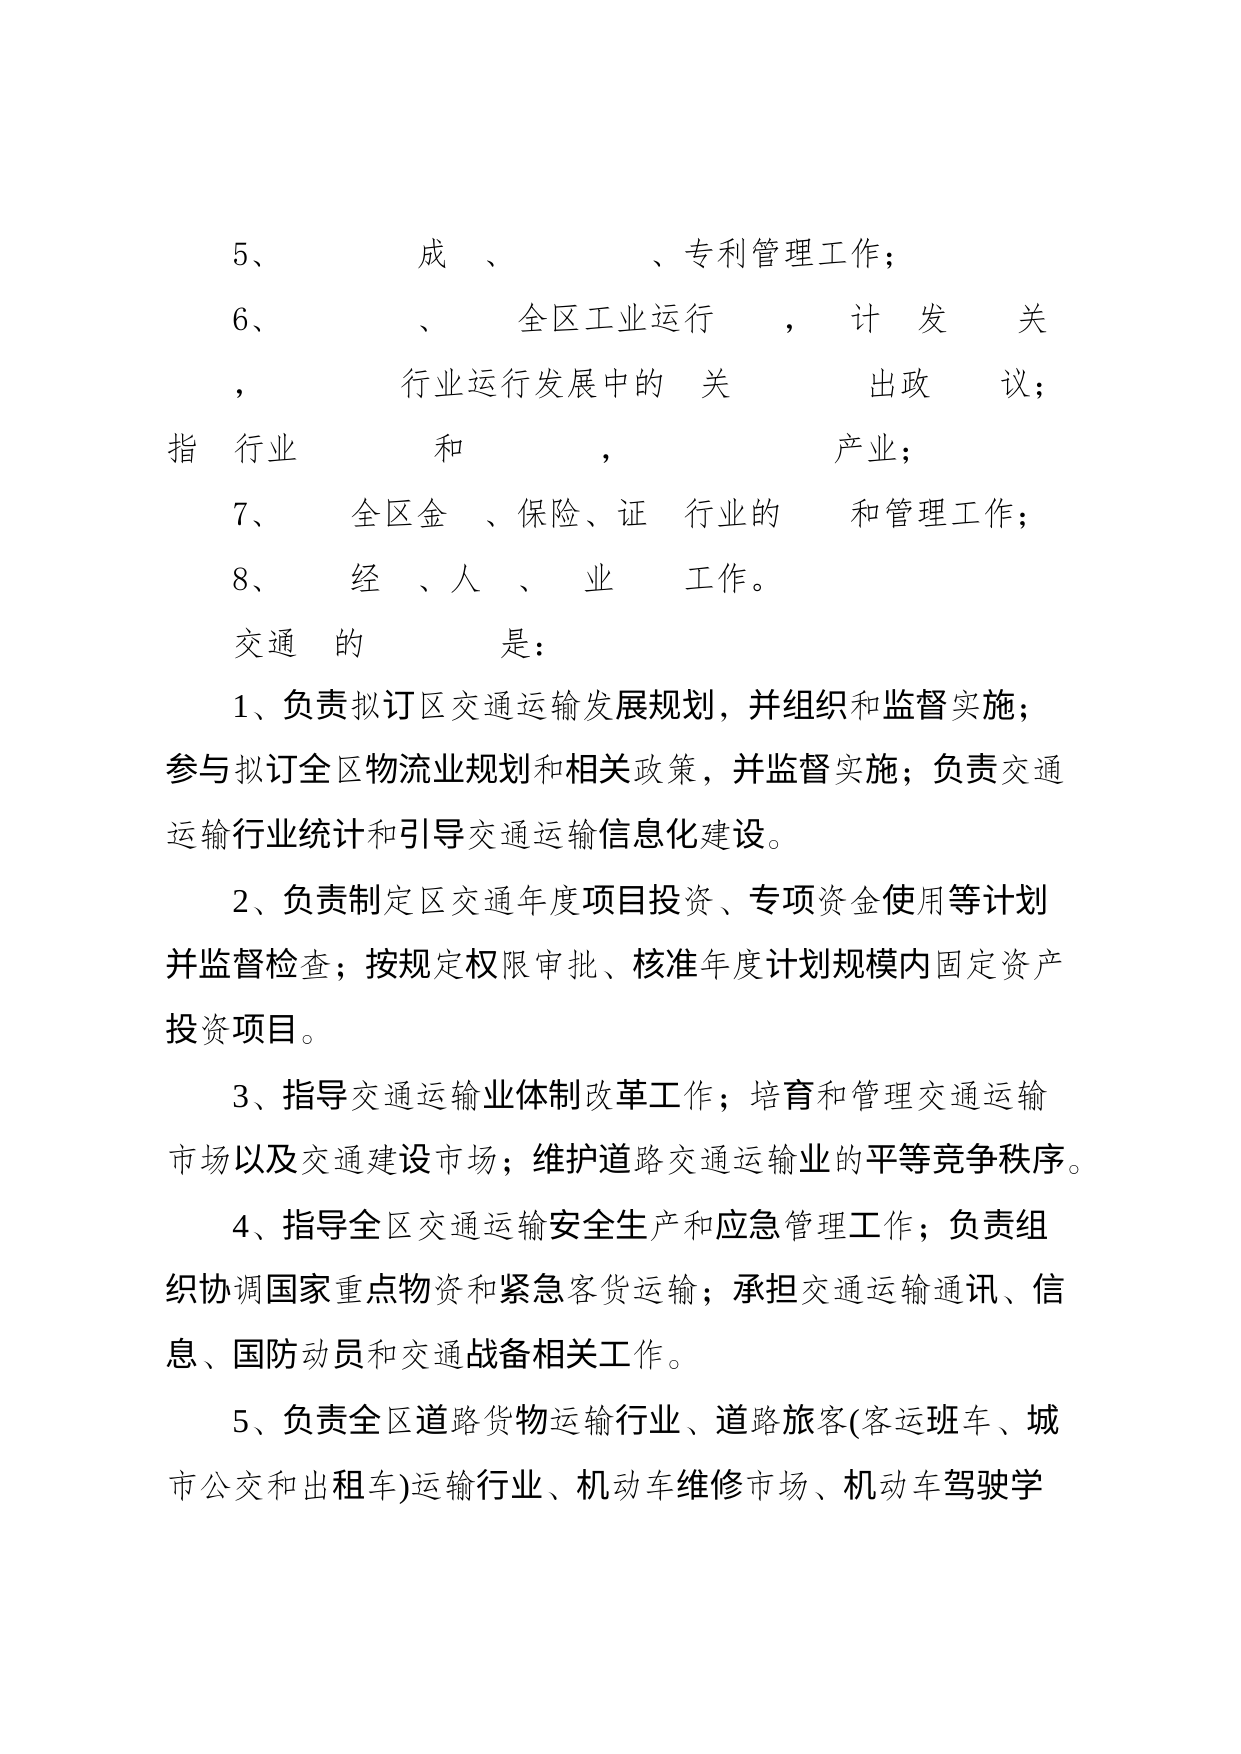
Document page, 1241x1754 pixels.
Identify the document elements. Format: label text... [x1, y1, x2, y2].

text 6、负责监测、分析全区工业运行态势，统计并发布相关信息，协调解决行业运行发展中的有关问题并提出政策建议；指导行业技术创新和技术进步，改造提升传统产业； [165, 283, 1075, 478]
text 交通局的主要职能是： [165, 608, 1075, 673]
text 2、负责制定区交通年度项目投资、专项资金使用等计划并监督检查；按规定权限审批、核准年度计划规模内固定资产投资项目。 [165, 868, 1075, 1063]
text 3、指导交通运输业体制改革工作；培育和管理交通运输市场以及交通建设市场；维护道路交通运输业的平等竞争秩序。 [165, 1063, 1075, 1193]
text 8、负责经济、人口、农业普查工作。 [165, 543, 1075, 608]
text 5、负责科技成果、技术市场、专利管理工作； [165, 218, 1075, 283]
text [165, 1388, 1075, 1518]
text 1、负责拟订区交通运输发展规划，并组织和监督实施；参与拟订全区物流业规划和相关政策，并监督实施；负责交通运输行业统计和引导交通运输信息化建设。 [165, 673, 1075, 868]
text 4、指导全区交通运输安全生产和应急管理工作；负责组织协调国家重点物资和紧急客货运输；承担交通运输通讯、信息、国防动员和交通战备相关工作。 [165, 1193, 1075, 1388]
text 7、负责全区金融、保险、证券行业的协调和管理工作； [165, 478, 1075, 543]
